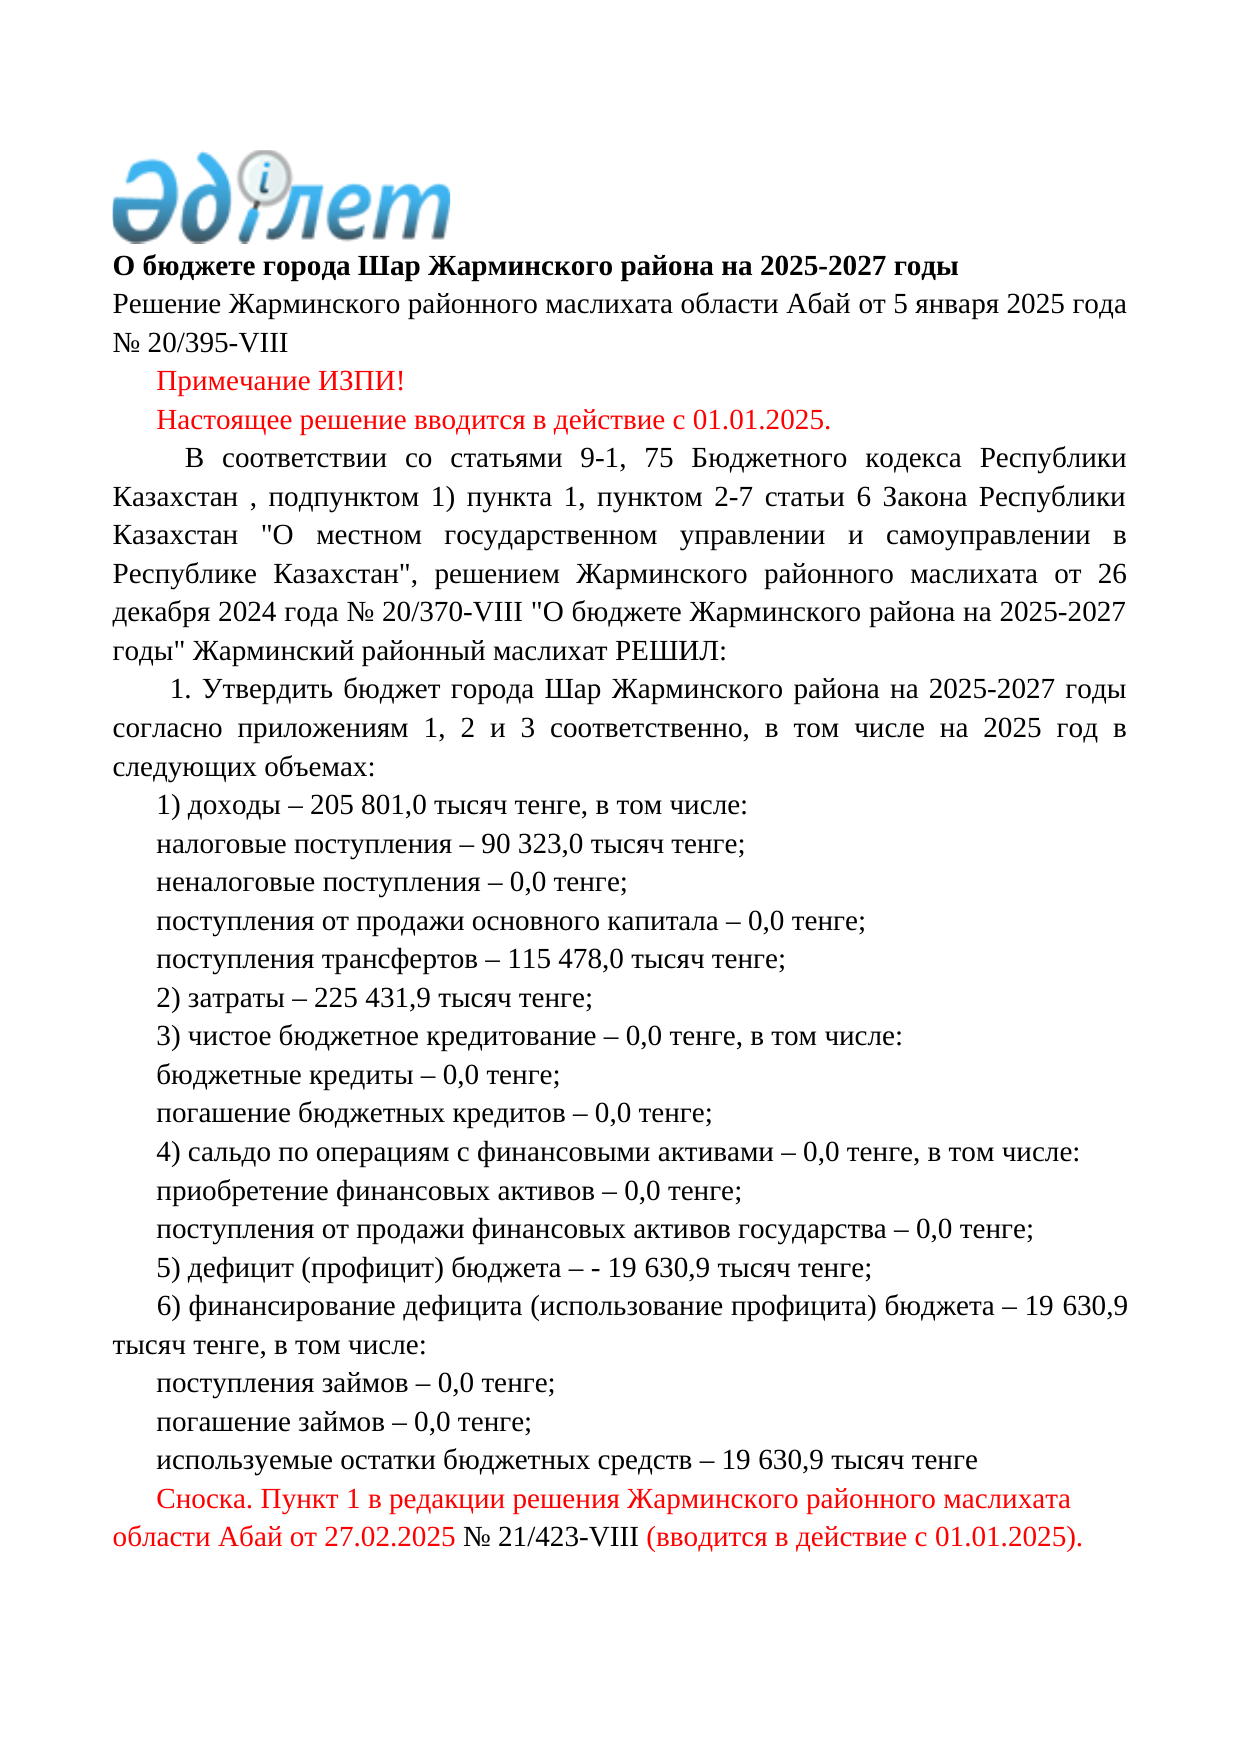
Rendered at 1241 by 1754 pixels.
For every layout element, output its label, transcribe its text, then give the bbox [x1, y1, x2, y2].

text 5) дефицит (профицит) бюджета – - 19 630,9 тысяч тенге; [112, 1250, 1128, 1283]
text 3) чистое бюджетное кредитование – 0,0 тенге, в том числе: [112, 1018, 1128, 1052]
text 1. Утвердить бюджет города Шар Жарминского района на 2025-2027 годы согласно приложениям 1, 2 и 3 соответственно, в том числе на 2025 год в следующих объемах: [112, 672, 1128, 782]
text Настоящее решение вводится в действие с 01.01.2025. [112, 402, 1128, 435]
text 2) затраты – 225 431,9 тысяч тенге; [112, 980, 1128, 1013]
text налоговые поступления – 90 323,0 тысяч тенге; [112, 826, 1128, 859]
text поступления займов – 0,0 тенге; [112, 1365, 1128, 1399]
text погашение займов – 0,0 тенге; [112, 1404, 1128, 1437]
text погашение бюджетных кредитов – 0,0 тенге; [112, 1096, 1128, 1129]
text 4) сальдо по операциям с финансовыми активами – 0,0 тенге, в том числе: [112, 1134, 1128, 1168]
text 1) доходы – 205 801,0 тысяч тенге, в том числе: [112, 787, 1128, 821]
text неналоговые поступления – 0,0 тенге; [112, 864, 1128, 898]
text 6) финансирование дефицита (использование профицита) бюджета – 19 630,9 тысяч тенге, в том числе: [112, 1288, 1128, 1360]
text приобретение финансовых активов – 0,0 тенге; [112, 1173, 1128, 1206]
picture [112, 150, 451, 244]
text Решение Жарминского районного маслихата области Абай от 5 января 2025 года № 20/395-VIII [112, 286, 1128, 358]
text поступления трансфертов – 115 478,0 тысяч тенге; [112, 941, 1128, 975]
text О бюджете города Шар Жарминского района на 2025-2027 годы [112, 248, 1128, 281]
text бюджетные кредиты – 0,0 тенге; [112, 1057, 1128, 1091]
text используемые остатки бюджетных средств – 19 630,9 тысяч тенге [112, 1442, 1128, 1476]
text В соответствии со статьями 9-1, 75 Бюджетного кодекса Республики Казахстан , подпунктом 1) пункта 1, пунктом 2-7 статьи 6 Закона Республики Казахстан "О местном государственном управлении и самоуправлении в Республике Казахстан", решением Жарминского районного маслихата от 26 декабря 2024 года № 20/370-VIІI "О бюджете Жарминского района на 2025-2027 годы" Жарминский районный маслихат РЕШИЛ: [112, 440, 1128, 667]
text поступления от продажи основного капитала – 0,0 тенге; [112, 903, 1128, 936]
text поступления от продажи финансовых активов государства – 0,0 тенге; [112, 1211, 1128, 1245]
text Сноска. Пункт 1 в редакции решения Жарминского районного маслихата области Абай от 27.02.2025 № 21/423-VIII (вводится в действие с 01.01.2025). [112, 1481, 1128, 1583]
text Примечание ИЗПИ! [112, 363, 1128, 397]
